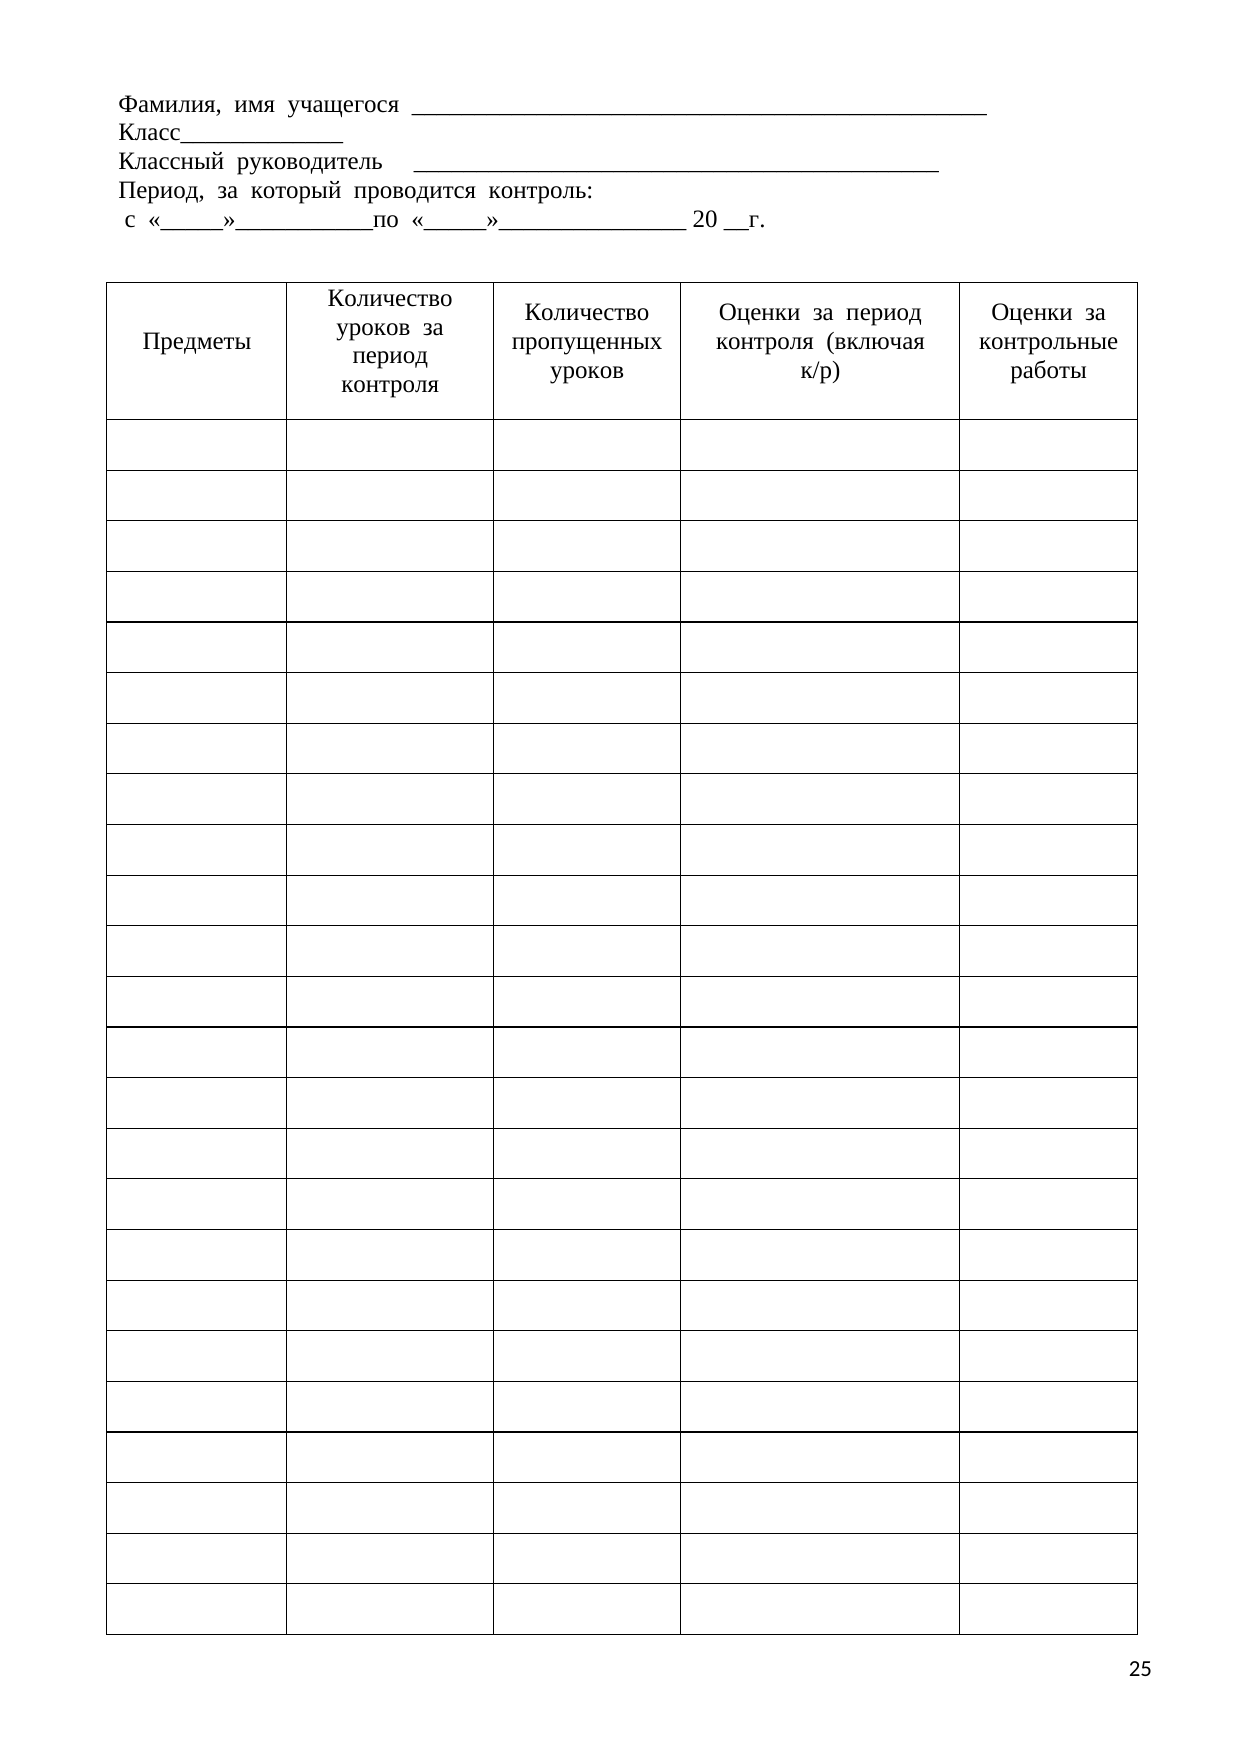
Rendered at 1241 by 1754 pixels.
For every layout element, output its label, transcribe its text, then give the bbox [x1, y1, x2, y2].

table_cell [494, 1230, 680, 1279]
table_cell [107, 1433, 286, 1482]
table_cell [287, 1028, 493, 1077]
table_cell [287, 825, 493, 874]
table_cell [960, 1331, 1137, 1381]
table_cell [107, 1382, 286, 1431]
table_header Оценки за период контроля (включая к/р) [681, 283, 959, 419]
table_cell [494, 572, 680, 621]
text Период, за который проводится контроль: [118, 175, 1152, 204]
table_header Оценки за контрольные работы [960, 283, 1137, 419]
table_cell [681, 1534, 959, 1583]
table_cell [681, 1433, 959, 1482]
table_cell [107, 420, 286, 469]
table_cell [960, 623, 1137, 672]
table_cell [287, 420, 493, 469]
table_cell [287, 521, 493, 571]
table_cell [287, 1179, 493, 1229]
table_cell [287, 1230, 493, 1279]
table_cell [681, 724, 959, 773]
table_cell [960, 977, 1137, 1026]
table_cell [494, 1129, 680, 1178]
table_cell [494, 623, 680, 672]
table_cell [960, 521, 1137, 571]
table_cell [107, 926, 286, 976]
table_cell [287, 1584, 493, 1634]
table_cell [960, 471, 1137, 520]
table_cell [681, 1331, 959, 1381]
table_cell [681, 825, 959, 874]
table_cell [287, 1382, 493, 1431]
table_header Предметы [107, 283, 286, 419]
table_cell [494, 876, 680, 925]
table_header Количество уроков за период контроля [287, 283, 493, 419]
table_cell [107, 1129, 286, 1178]
table_cell [681, 1230, 959, 1279]
table_cell [107, 1028, 286, 1077]
table_cell [681, 1483, 959, 1533]
table_cell [107, 774, 286, 824]
table_cell [960, 1129, 1137, 1178]
table_cell [681, 926, 959, 976]
table_cell [960, 1078, 1137, 1128]
table_cell [494, 724, 680, 773]
table_cell [681, 1129, 959, 1178]
table_cell [107, 1534, 286, 1583]
table_cell [107, 1179, 286, 1229]
text Классный руководитель __________________________________________ [118, 146, 1152, 175]
table_cell [960, 876, 1137, 925]
table_cell [681, 1281, 959, 1330]
table_cell [287, 1534, 493, 1583]
table_cell [287, 673, 493, 723]
text Фамилия, имя учащегося ______________________________________________ Класс_____________ [118, 89, 1152, 146]
table_cell [494, 1078, 680, 1128]
table_cell [287, 572, 493, 621]
table_cell [494, 977, 680, 1026]
table_cell [681, 572, 959, 621]
table_cell [681, 977, 959, 1026]
table_cell [681, 471, 959, 520]
table_cell [287, 724, 493, 773]
table_cell [681, 1078, 959, 1128]
table_cell [960, 1230, 1137, 1279]
table_cell [960, 1382, 1137, 1431]
table_cell [107, 1078, 286, 1128]
table_cell [287, 1281, 493, 1330]
table_cell [287, 1483, 493, 1533]
table_cell [960, 825, 1137, 874]
table_cell [681, 623, 959, 672]
table_cell [494, 774, 680, 824]
table_cell [107, 673, 286, 723]
table_cell [287, 926, 493, 976]
table_cell [960, 673, 1137, 723]
table_cell [107, 572, 286, 621]
table_cell [107, 471, 286, 520]
table_cell [960, 1483, 1137, 1533]
table_cell [287, 471, 493, 520]
table_cell [287, 774, 493, 824]
table_cell [287, 977, 493, 1026]
table_cell [494, 1179, 680, 1229]
table_cell [681, 521, 959, 571]
table_cell [494, 1584, 680, 1634]
table_cell [960, 1433, 1137, 1482]
table_cell [494, 825, 680, 874]
table_cell [681, 774, 959, 824]
table_cell [681, 1584, 959, 1634]
table_cell [960, 1281, 1137, 1330]
table_cell [960, 572, 1137, 621]
table_cell [107, 1230, 286, 1279]
table_cell [107, 1584, 286, 1634]
table_cell [681, 1028, 959, 1077]
table_cell [107, 521, 286, 571]
table_cell [494, 1433, 680, 1482]
table_cell [287, 1129, 493, 1178]
table_cell [681, 420, 959, 469]
table_cell [681, 673, 959, 723]
table_cell [960, 774, 1137, 824]
table_cell [494, 1382, 680, 1431]
table_cell [494, 926, 680, 976]
table_cell [960, 926, 1137, 976]
table_cell [494, 1028, 680, 1077]
table_cell [960, 1179, 1137, 1229]
table_cell [960, 1534, 1137, 1583]
table_cell [960, 724, 1137, 773]
text с «_____»___________по «_____»_______________ 20 __г. [118, 204, 1152, 232]
table_cell [287, 876, 493, 925]
table_cell [107, 876, 286, 925]
table_cell [494, 471, 680, 520]
table_cell [681, 876, 959, 925]
table_cell [494, 673, 680, 723]
table_header Количество пропущенных уроков [494, 283, 680, 419]
table_cell [107, 623, 286, 672]
table_cell [494, 1483, 680, 1533]
table_cell [494, 1281, 680, 1330]
table_cell [287, 1331, 493, 1381]
table_cell [287, 1433, 493, 1482]
table_cell [681, 1179, 959, 1229]
table_cell [107, 724, 286, 773]
table_cell [494, 420, 680, 469]
table_cell [960, 420, 1137, 469]
table_cell [681, 1382, 959, 1431]
table_cell [960, 1584, 1137, 1634]
table_cell [287, 623, 493, 672]
table_cell [494, 1331, 680, 1381]
table_cell [287, 1078, 493, 1128]
table_cell [107, 1281, 286, 1330]
table_cell [107, 1483, 286, 1533]
table_cell [494, 521, 680, 571]
table_cell [107, 1331, 286, 1381]
table_cell [107, 977, 286, 1026]
table_cell [960, 1028, 1137, 1077]
table_cell [494, 1534, 680, 1583]
table_cell [107, 825, 286, 874]
